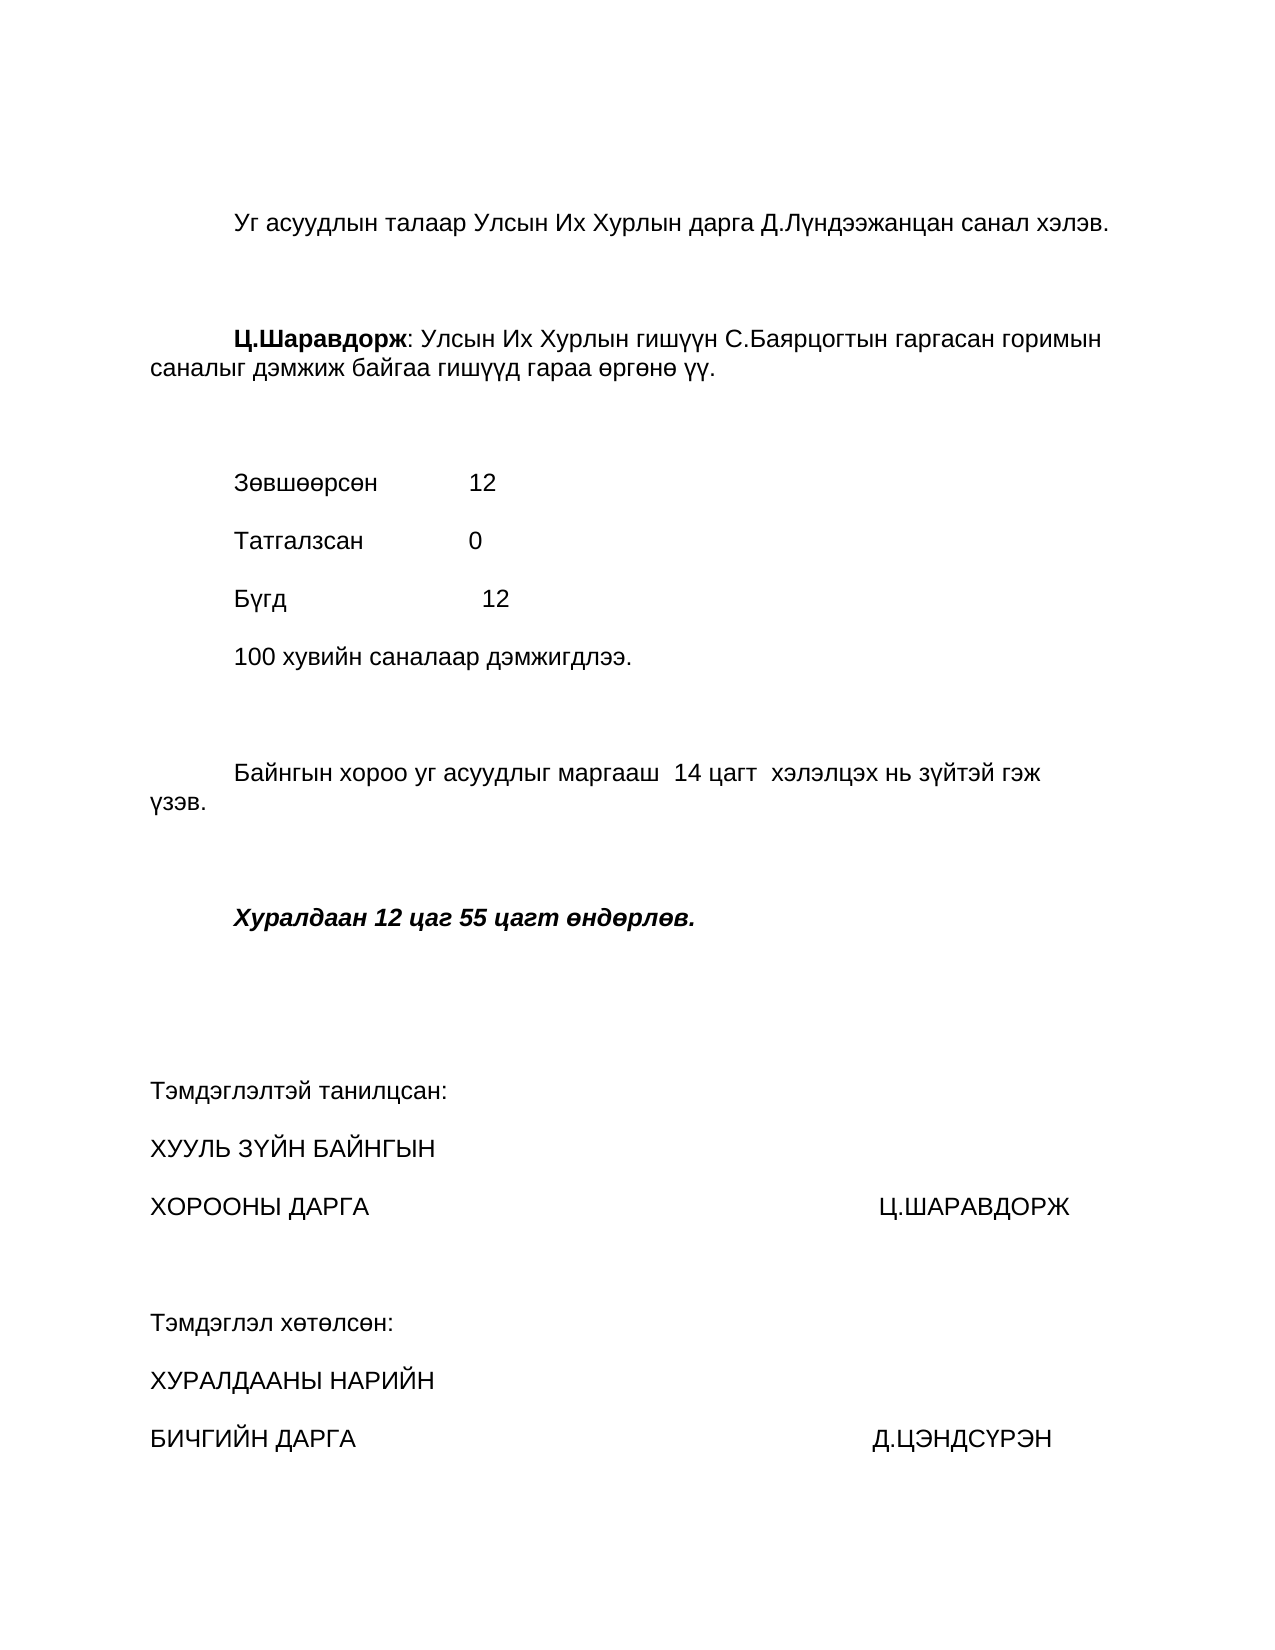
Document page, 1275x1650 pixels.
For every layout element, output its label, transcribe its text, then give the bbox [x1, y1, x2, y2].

text БИЧГИЙН ДАРГА Д.ЦЭНДСҮРЭН [150, 1424, 1125, 1452]
text ХУУЛЬ ЗYЙН БАЙНГЫН [150, 1134, 1125, 1163]
text Ц.Шаравдорж: Улсын Их Хурлын гишүүн С.Баярцогтын гаргасан горимын саналыг дэмжиж байгаа гишүүд гараа өргөнө үү. [150, 324, 1125, 381]
text Бүгд 12 [150, 584, 1125, 613]
text Зөвшөөрсөн 12 [150, 468, 1125, 497]
text Тэмдэглэл хөтөлсөн: [150, 1308, 1125, 1337]
text Уг асуудлын талаар Улсын Их Хурлын дарга Д.Лүндээжанцан санал хэлэв. [150, 208, 1125, 237]
text Тэмдэглэлтэй танилцсан: [150, 1076, 1125, 1105]
text ХУРАЛДААНЫ НАРИЙН [150, 1366, 1125, 1394]
text Хуралдаан 12 цаг 55 цагт өндөрлөв. [150, 902, 1125, 931]
text Байнгын хороо уг асуудлыг маргааш 14 цагт хэлэлцэх нь зүйтэй гэж үзэв. [150, 758, 1125, 815]
text Татгалзсан 0 [150, 526, 1125, 555]
text 100 хувийн саналаар дэмжигдлээ. [150, 642, 1125, 671]
text ХОРООНЫ ДАРГА Ц.ШАРАВДОРЖ [150, 1192, 1125, 1221]
